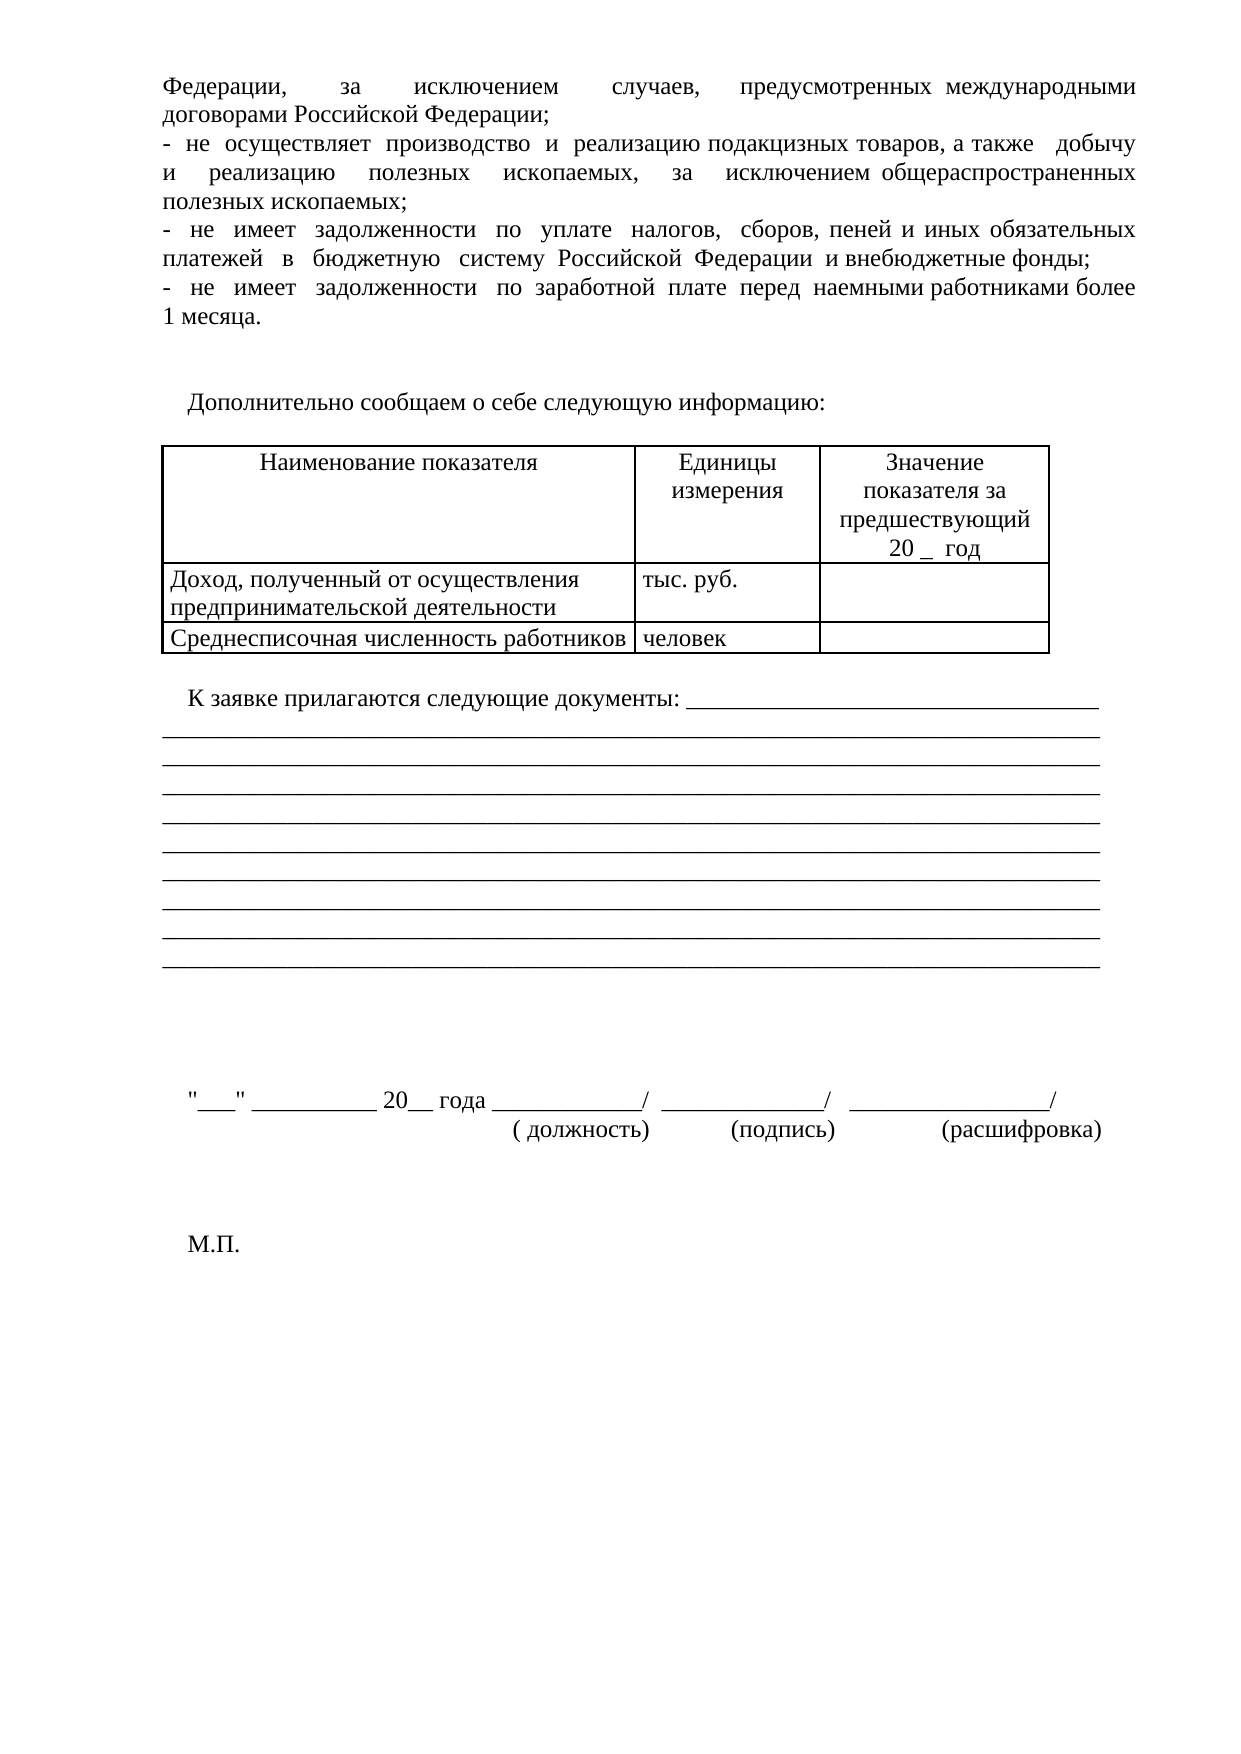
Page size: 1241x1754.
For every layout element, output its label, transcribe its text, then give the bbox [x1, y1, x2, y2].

text К заявке прилагаются следующие документы: _________________________________ [162, 683, 1137, 712]
text "___" __________ 20__ года ____________/ _____________/ ________________/ [162, 1085, 1137, 1114]
text ___________________________________________________________________________ [162, 913, 1137, 942]
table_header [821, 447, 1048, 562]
text - не имеет задолженности по уплате налогов, сборов, пеней и иных обязательных платежей в бюджетную систему Российской Федерации и внебюджетные фонды; [162, 214, 1137, 272]
text ___________________________________________________________________________ [162, 740, 1137, 769]
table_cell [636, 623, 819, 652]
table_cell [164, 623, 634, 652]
text ___________________________________________________________________________ [162, 942, 1137, 970]
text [162, 71, 1137, 128]
text - не осуществляет производство и реализацию подакцизных товаров, а также добычу и реализацию полезных ископаемых, за исключением общераспространенных полезных ископаемых; [162, 128, 1137, 214]
text - не имеет задолженности по заработной плате перед наемными работниками более 1 месяца. [162, 272, 1137, 329]
text ___________________________________________________________________________ [162, 827, 1137, 855]
text ___________________________________________________________________________ [162, 798, 1137, 827]
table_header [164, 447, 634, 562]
text ___________________________________________________________________________ [162, 884, 1137, 913]
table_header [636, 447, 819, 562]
text ( должность) (подпись) (расшифровка) [162, 1114, 1137, 1143]
text Дополнительно сообщаем о себе следующую информацию: [162, 387, 1137, 416]
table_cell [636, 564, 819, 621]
text ___________________________________________________________________________ [162, 855, 1137, 884]
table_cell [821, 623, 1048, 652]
text М.П. [162, 1229, 1137, 1258]
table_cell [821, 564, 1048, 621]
text ___________________________________________________________________________ [162, 769, 1137, 798]
text ___________________________________________________________________________ [162, 712, 1137, 740]
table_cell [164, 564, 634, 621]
